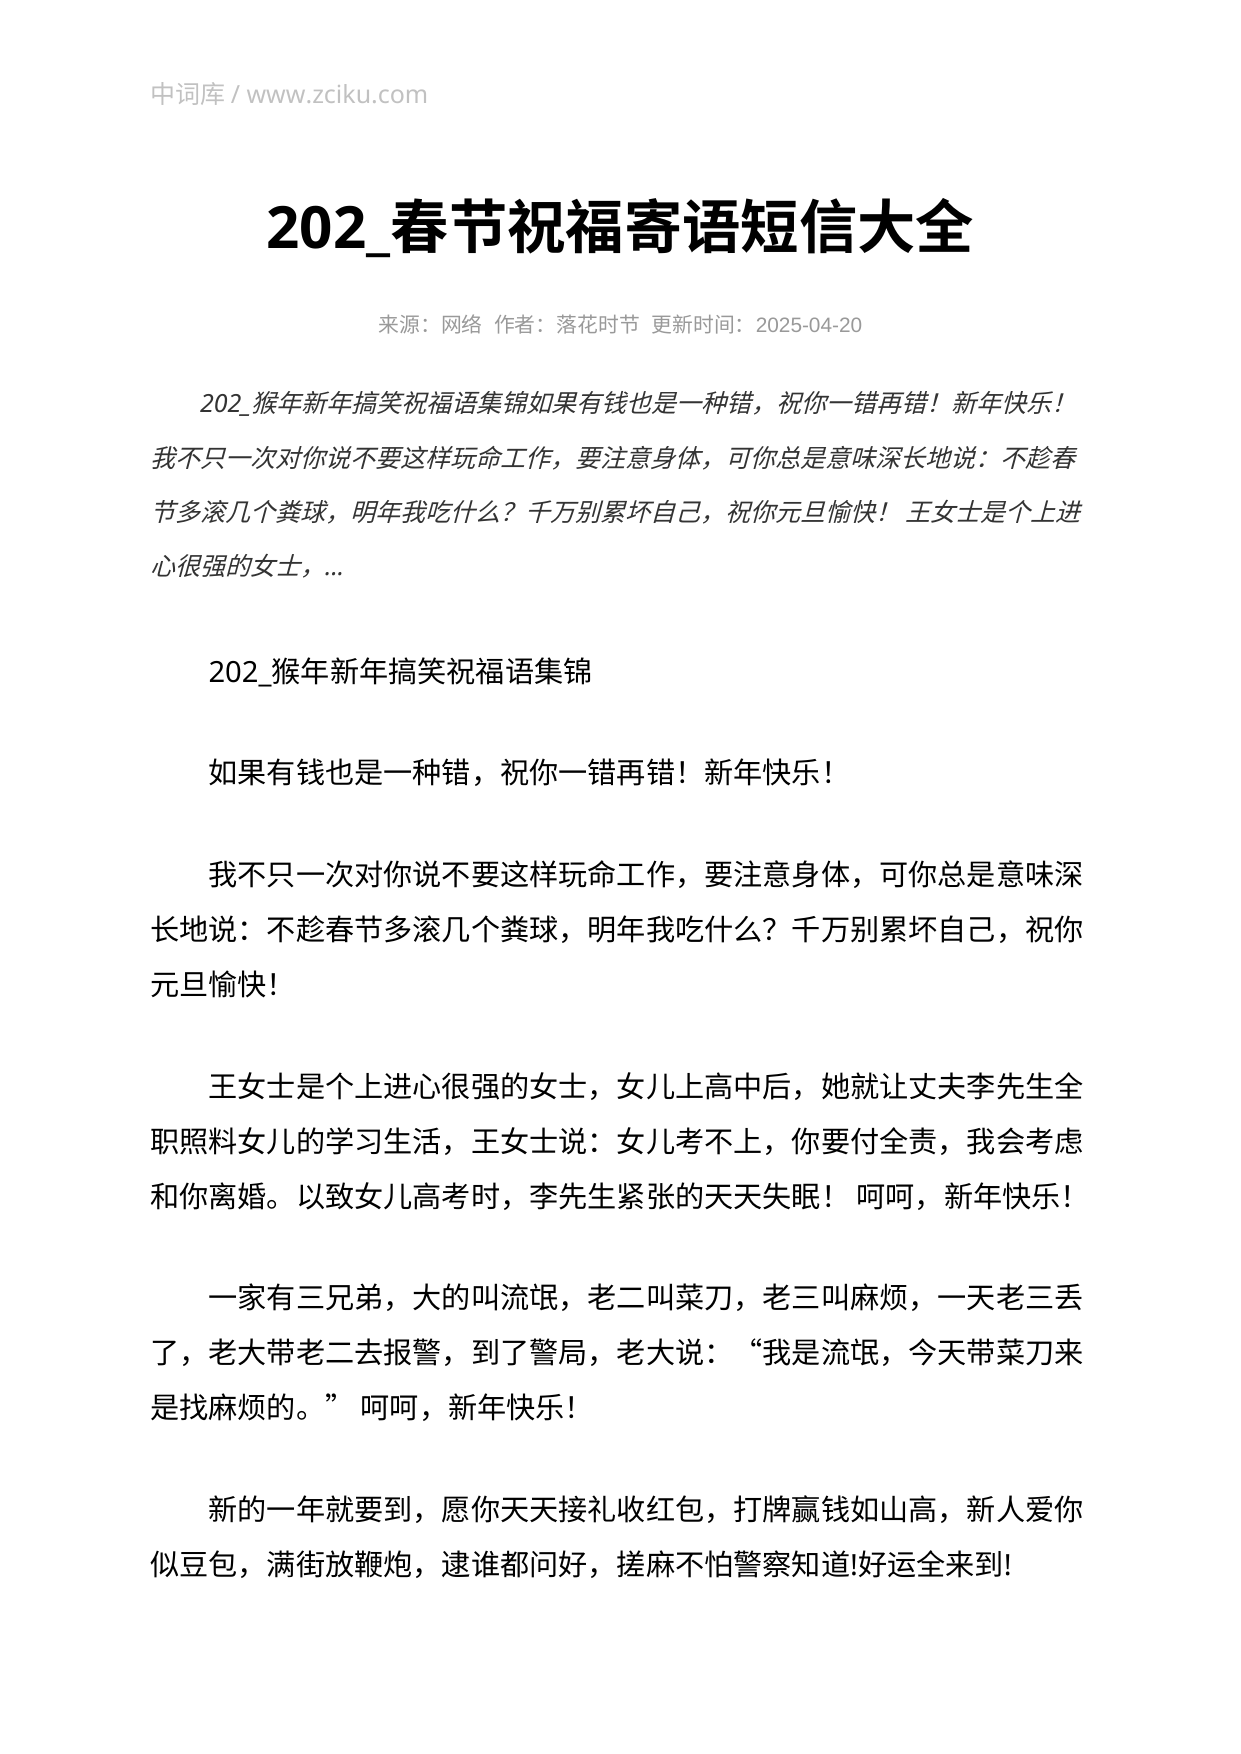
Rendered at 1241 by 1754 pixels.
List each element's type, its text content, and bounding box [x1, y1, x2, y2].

text 如果有钱也是一种错，祝你一错再错！新年快乐！ [150, 750, 1090, 792]
text 我不只一次对你说不要这样玩命工作，要注意身体，可你总是意味深长地说：不趁春节多滚几个粪球，明年我吃什么？千万别累坏自己，祝你元旦愉快！ [150, 852, 1090, 1004]
text 202_猴年新年搞笑祝福语集锦 [150, 648, 1090, 691]
text 202_猴年新年搞笑祝福语集锦如果有钱也是一种错，祝你一错再错！新年快乐！ 我不只一次对你说不要这样玩命工作，要注意身体，可你总是意味深长地说：不趁春节多滚几个粪球，明年我吃什么？千万别累坏自己，祝你元旦愉快！ 王女士是个上进心很强的女士，... [150, 384, 1090, 583]
text 一家有三兄弟，大的叫流氓，老二叫菜刀，老三叫麻烦，一天老三丢了，老大带老二去报警，到了警局，老大说：“我是流氓，今天带菜刀来是找麻烦的。” 呵呵，新年快乐！ [150, 1275, 1090, 1427]
text 来源：网络 作者：落花时节 更新时间：2025-04-20 [150, 313, 1090, 337]
subtitle 202_春节祝福寄语短信大全 [150, 181, 1090, 266]
text 新的一年就要到，愿你天天接礼收红包，打牌赢钱如山高，新人爱你似豆包，满街放鞭炮，逮谁都问好，搓麻不怕警察知道!好运全来到! [150, 1487, 1090, 1584]
text 王女士是个上进心很强的女士，女儿上高中后，她就让丈夫李先生全职照料女儿的学习生活，王女士说：女儿考不上，你要付全责，我会考虑和你离婚。以致女儿高考时，李先生紧张的天天失眠！ 呵呵，新年快乐！ [150, 1063, 1090, 1216]
